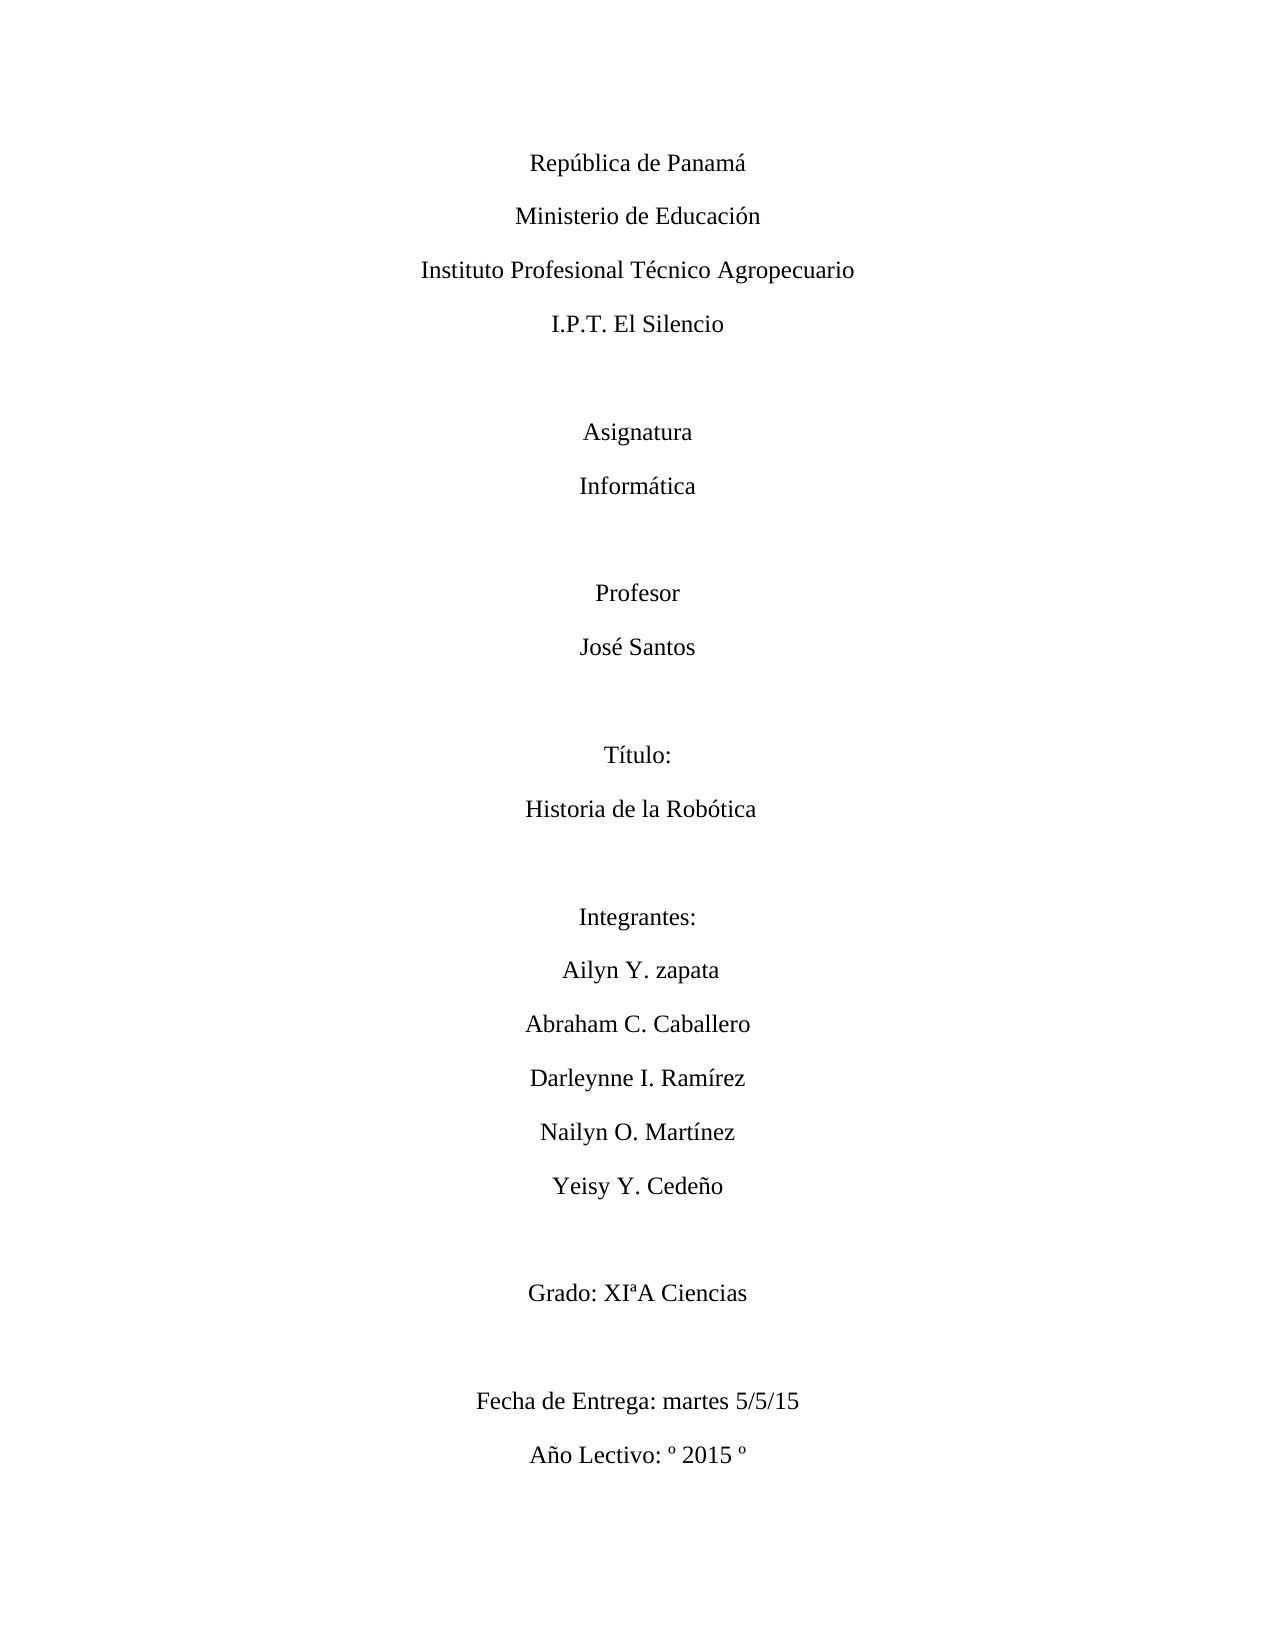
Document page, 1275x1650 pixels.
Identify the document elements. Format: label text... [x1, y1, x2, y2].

text Profesor [177, 578, 1098, 607]
text Abraham C. Caballero [177, 1009, 1098, 1038]
text I.P.T. El Silencio [177, 309, 1098, 338]
text Grado: XIªA Ciencias [177, 1278, 1098, 1307]
text Integrantes: [177, 902, 1098, 930]
text Ministerio de Educación [177, 201, 1098, 230]
text Historia de la Robótica [177, 794, 1098, 823]
text Fecha de Entrega: martes 5/5/15 [177, 1386, 1098, 1415]
text República de Panamá [177, 148, 1098, 176]
text Nailyn O. Martínez [177, 1117, 1098, 1146]
text Instituto Profesional Técnico Agropecuario [177, 255, 1098, 284]
text Año Lectivo: º 2015 º [177, 1440, 1098, 1469]
text Darleynne I. Ramírez [177, 1063, 1098, 1092]
text Asignatura [177, 417, 1098, 446]
text Título: [177, 740, 1098, 769]
text José Santos [177, 632, 1098, 661]
text Informática [177, 471, 1098, 499]
text Yeisy Y. Cedeño [177, 1171, 1098, 1199]
text Ailyn Y. zapata [177, 955, 1098, 984]
